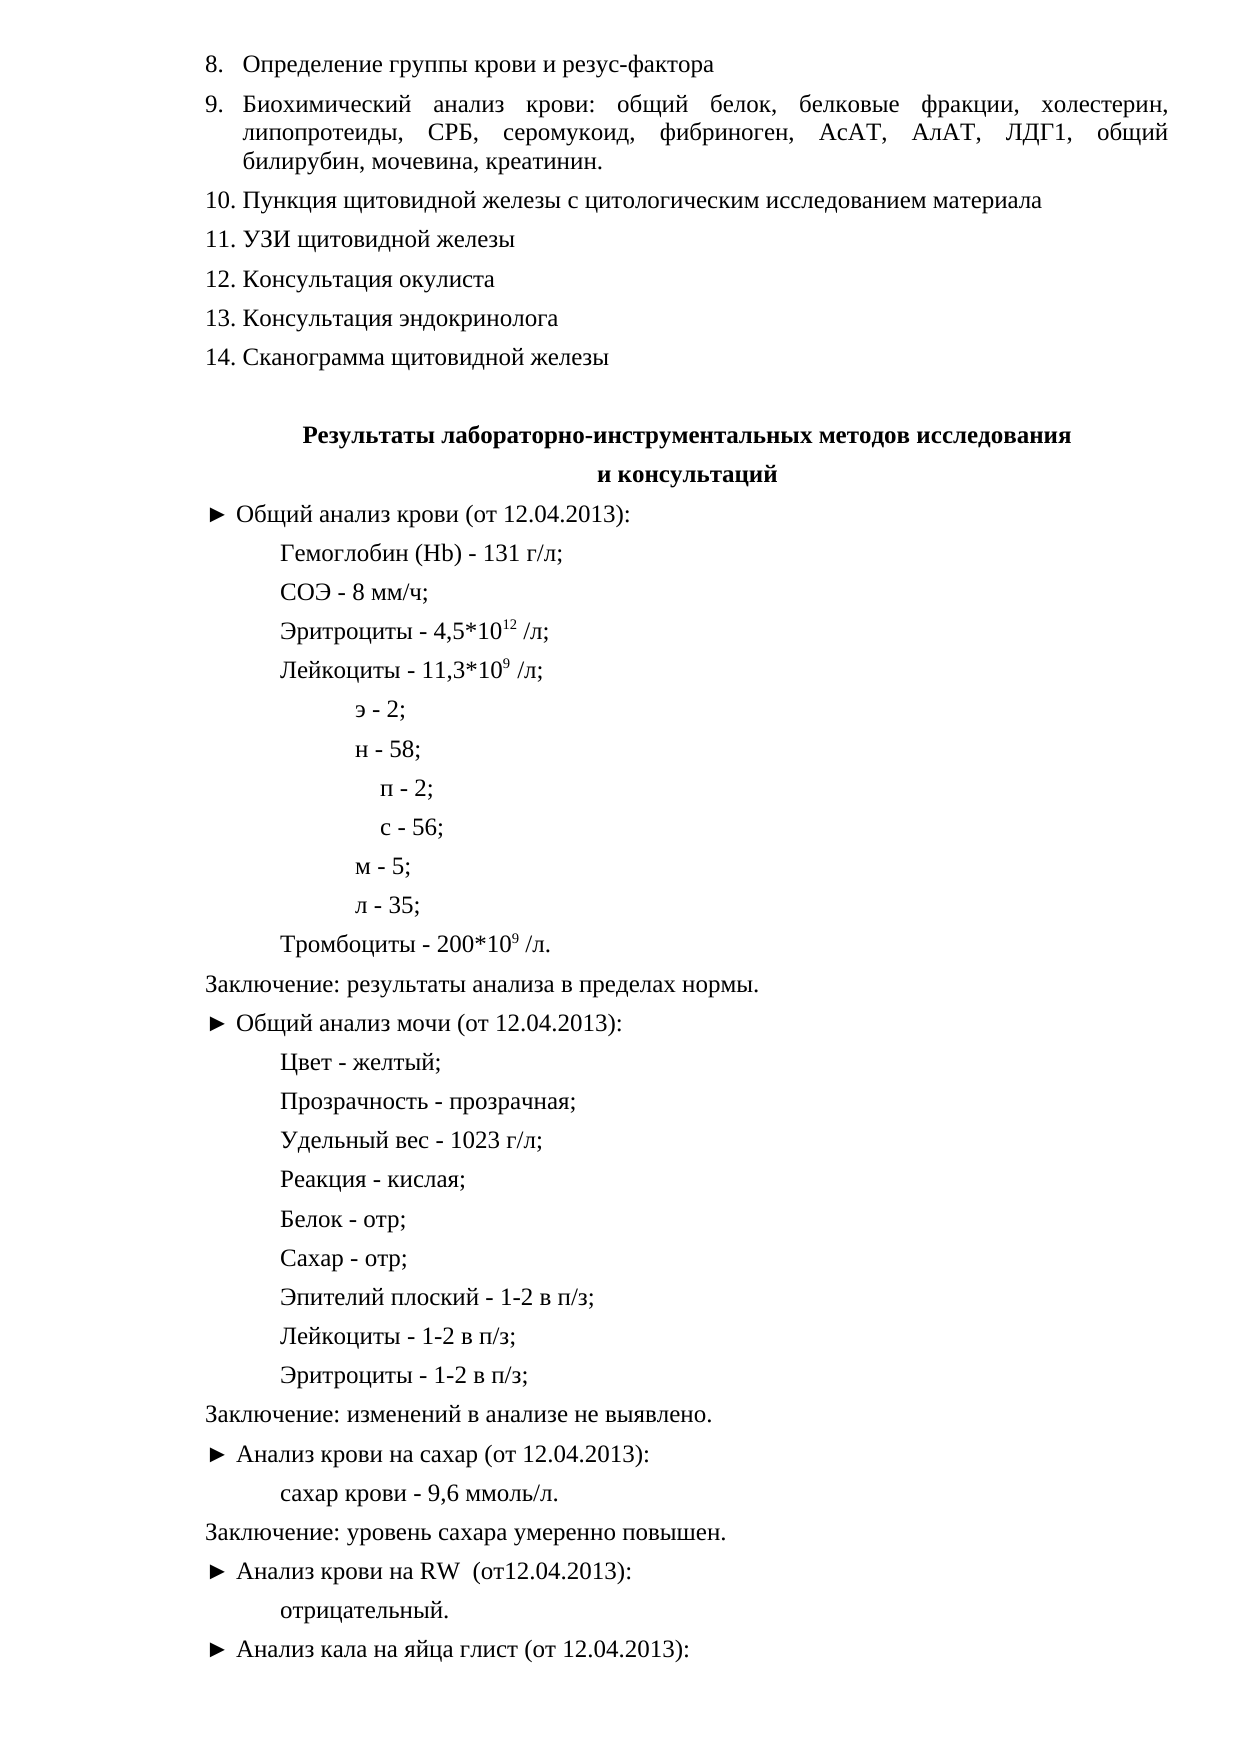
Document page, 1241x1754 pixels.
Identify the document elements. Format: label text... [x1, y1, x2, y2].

list Биохимический анализ крови: общий белок, белковые фракции, холестерин, липопротеиды, СРБ, серомукоид, фибриноген, АсАТ, АлАТ, ЛДГ1, общий билирубин, мочевина, креатинин. [205, 89, 1169, 175]
text п - 2; [280, 773, 1169, 802]
text Результаты лабораторно-инструментальных методов исследования [130, 420, 1169, 449]
text с - 56; [280, 812, 1169, 841]
text Сахар - отр; [205, 1243, 1169, 1272]
text Гемоглобин (Hb) - 131 г/л; [205, 538, 1169, 567]
text ► Анализ крови на сахар (от 12.04.2013): [130, 1439, 1169, 1467]
list Консультация эндокринолога [205, 303, 1169, 332]
text Белок - отр; [205, 1204, 1169, 1232]
list Определение группы крови и резус-фактора [205, 49, 1169, 78]
text Лейкоциты - 11,3*109 /л; [205, 655, 1169, 684]
text Тромбоциты - 200*109 /л. [205, 929, 1169, 958]
text ► Общий анализ мочи (от 12.04.2013): [130, 1008, 1169, 1037]
text м - 5; [280, 851, 1169, 880]
list Сканограмма щитовидной железы [205, 342, 1169, 371]
text Цвет - желтый; [205, 1047, 1169, 1076]
list Пункция щитовидной железы с цитологическим исследованием материала [205, 185, 1169, 214]
text ► Анализ крови на RW (от12.04.2013): [130, 1556, 1169, 1585]
text и консультаций [130, 459, 1169, 488]
text Удельный вес - 1023 г/л; [205, 1125, 1169, 1154]
text ► Анализ кала на яйца глист (от 12.04.2013): [130, 1634, 1169, 1663]
text Эритроциты - 4,5*1012 /л; [205, 616, 1169, 645]
text Эритроциты - 1-2 в п/з; [205, 1360, 1169, 1389]
list УЗИ щитовидной железы [205, 224, 1169, 253]
text Заключение: изменений в анализе не выявлено. [130, 1399, 1169, 1428]
text Эпителий плоский - 1-2 в п/з; [205, 1282, 1169, 1311]
text Заключение: уровень сахара умеренно повышен. [130, 1517, 1169, 1546]
text ► Общий анализ крови (от 12.04.2013): [130, 499, 1169, 527]
text СОЭ - 8 мм/ч; [205, 577, 1169, 606]
text сахар крови - 9,6 ммоль/л. [205, 1478, 1169, 1507]
text э - 2; [280, 694, 1169, 723]
text Лейкоциты - 1-2 в п/з; [205, 1321, 1169, 1350]
text отрицательный. [205, 1595, 1169, 1624]
text Прозрачность - прозрачная; [205, 1086, 1169, 1115]
text Заключение: результаты анализа в пределах нормы. [130, 969, 1169, 997]
text н - 58; [280, 734, 1169, 762]
list Консультация окулиста [205, 264, 1169, 292]
text л - 35; [280, 890, 1169, 919]
text Реакция - кислая; [205, 1164, 1169, 1193]
